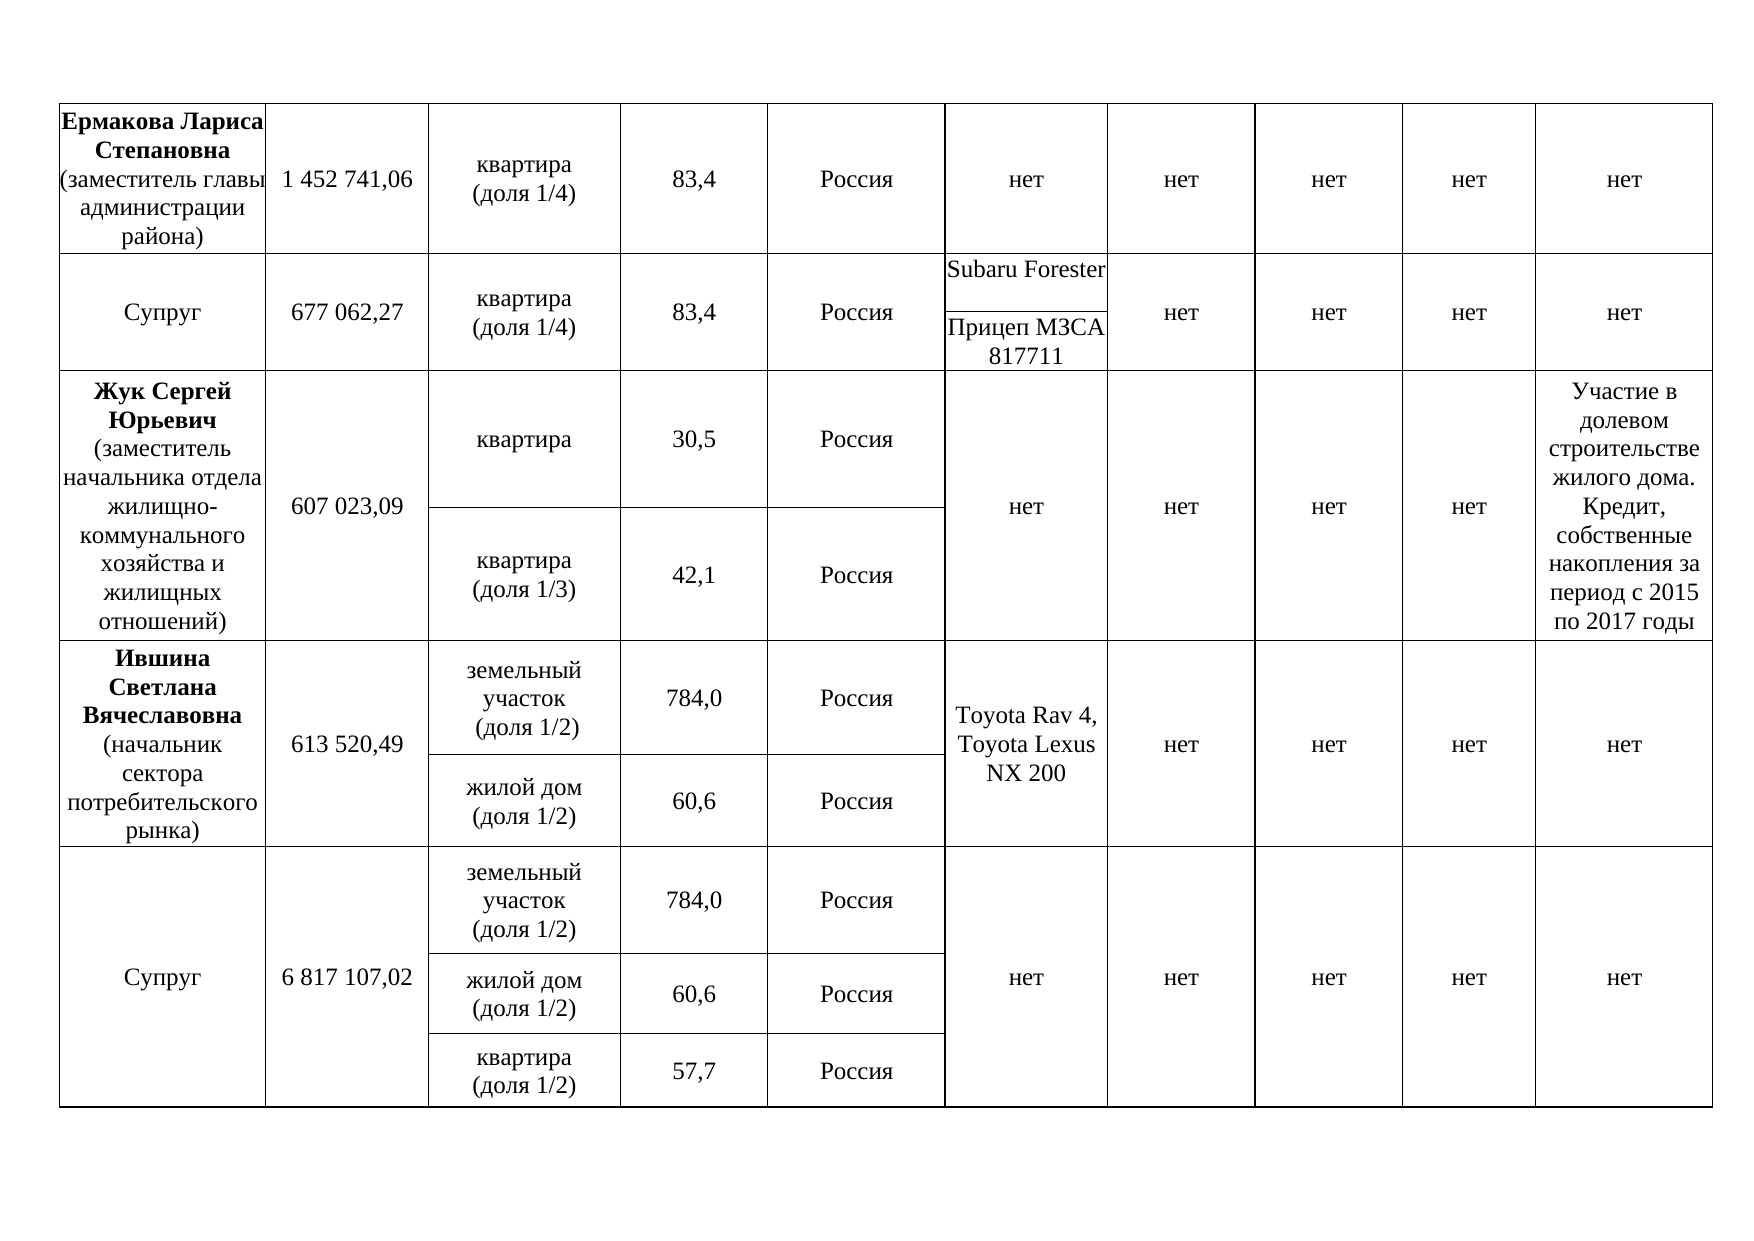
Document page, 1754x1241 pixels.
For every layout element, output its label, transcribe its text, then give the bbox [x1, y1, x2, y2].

table_cell 30,5 [621, 371, 767, 507]
table_cell нет [1403, 104, 1535, 253]
table_cell нет [1108, 371, 1254, 640]
table_cell 784,0 [621, 847, 767, 953]
table_cell 784,0 [621, 641, 767, 754]
table_cell нет [1536, 847, 1712, 1106]
table_cell 57,7 [621, 1034, 767, 1106]
table_cell нет [1536, 254, 1712, 370]
table_cell нет [946, 371, 1107, 640]
table_cell 60,6 [621, 755, 767, 846]
table_cell нет [1403, 371, 1535, 640]
table_cell Ившина Светлана Вячеславовна (начальник сектора потребительского рынка) [60, 641, 265, 846]
table_cell 607 023,09 [266, 371, 428, 640]
table_cell квартира (доля 1/3) [429, 508, 620, 640]
table_cell нет [1256, 254, 1402, 370]
table_cell нет [1403, 254, 1535, 370]
table_cell квартира [429, 371, 620, 507]
table_cell нет [1536, 641, 1712, 846]
table_cell 60,6 [621, 954, 767, 1033]
table_cell нет [946, 847, 1107, 1106]
table_cell Супруг [60, 254, 265, 370]
table_cell нет [1536, 104, 1712, 253]
table_cell Участие в долевом строительстве жилого дома. Кредит, собственные накопления за период с 2015 по 2017 годы [1536, 371, 1712, 640]
table_cell 83,4 [621, 254, 767, 370]
table_cell жилой дом (доля 1/2) [429, 755, 620, 846]
table_cell Россия [768, 254, 944, 370]
table_cell нет [1108, 254, 1254, 370]
table_cell земельный участок (доля 1/2) [429, 641, 620, 754]
table_cell 6 817 107,02 [266, 847, 428, 1106]
table_cell нет [1108, 641, 1254, 846]
table_cell Toyota Rav 4, Toyota Lexus NX 200 [946, 641, 1107, 846]
table_cell нет [1403, 641, 1535, 846]
table_cell Россия [768, 847, 944, 953]
table_cell Россия [768, 508, 944, 640]
table_cell Россия [768, 1034, 944, 1106]
table_cell Россия [768, 755, 944, 846]
table_cell земельный участок (доля 1/2) [429, 847, 620, 953]
table_cell квартира (доля 1/4) [429, 104, 620, 253]
table_cell нет [1256, 641, 1402, 846]
table_cell 1 452 741,06 [266, 104, 428, 253]
table_cell 83,4 [621, 104, 767, 253]
table_cell Жук Сергей Юрьевич (заместитель начальника отдела жилищно-коммунального хозяйства и жилищных отношений) [60, 371, 265, 640]
table_cell Россия [768, 954, 944, 1033]
table_cell Россия [768, 371, 944, 507]
table_cell 677 062,27 [266, 254, 428, 370]
table_cell Россия [768, 104, 944, 253]
table_cell нет [1403, 847, 1535, 1106]
table_cell Subaru Forester [946, 254, 1107, 311]
table_cell нет [1256, 104, 1402, 253]
table_cell Россия [768, 641, 944, 754]
table_cell 613 520,49 [266, 641, 428, 846]
table_cell нет [1256, 371, 1402, 640]
table_cell Прицеп МЗСА 817711 [946, 312, 1107, 370]
table_cell Ермакова Лариса Степановна (заместитель главы администрации района) [60, 104, 265, 253]
table_cell квартира (доля 1/2) [429, 1034, 620, 1106]
table_cell жилой дом (доля 1/2) [429, 954, 620, 1033]
table_cell нет [1256, 847, 1402, 1106]
table_cell 42,1 [621, 508, 767, 640]
table_cell нет [1108, 104, 1254, 253]
table_cell Cупруг [60, 847, 265, 1106]
table_cell нет [1108, 847, 1254, 1106]
table_cell квартира (доля 1/4) [429, 254, 620, 370]
table_cell нет [946, 104, 1107, 253]
